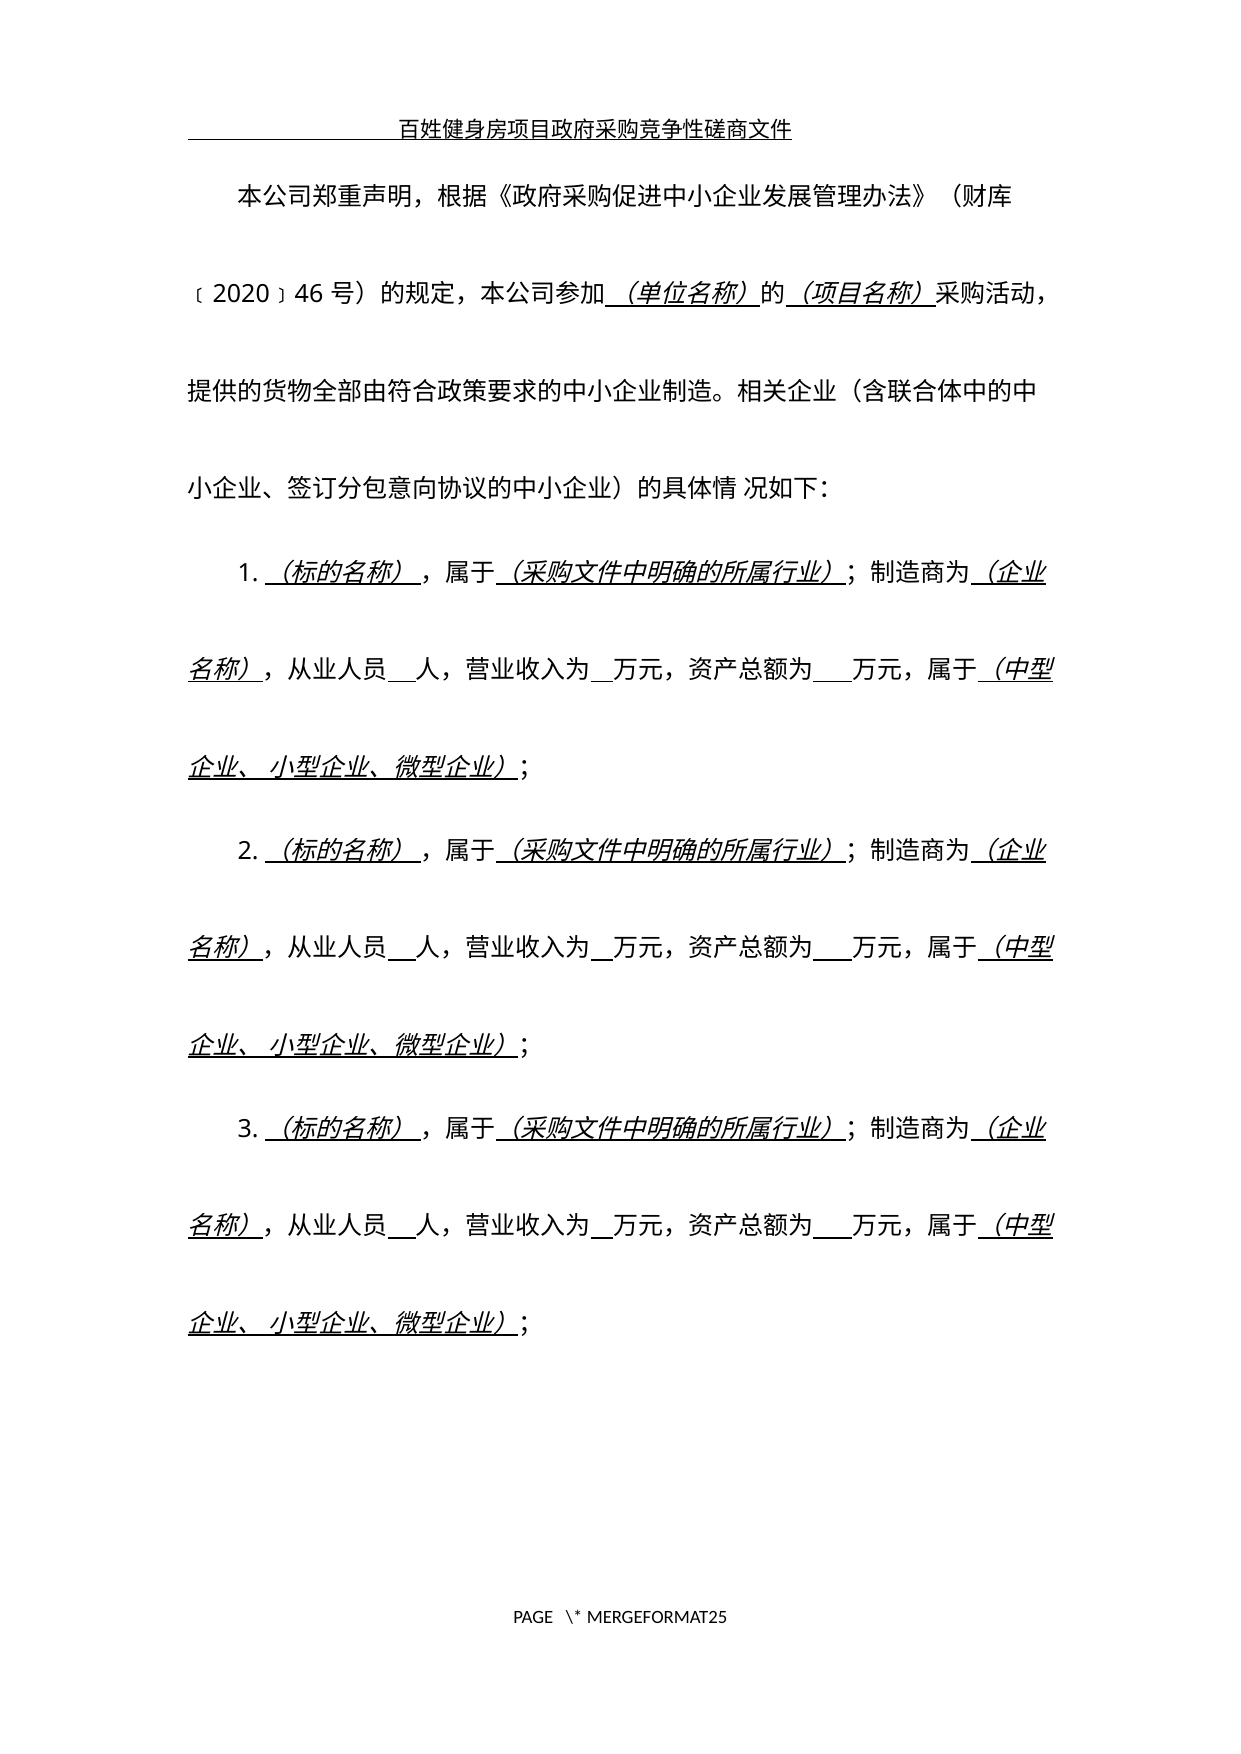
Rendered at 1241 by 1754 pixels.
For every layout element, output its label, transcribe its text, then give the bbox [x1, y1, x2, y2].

text 3. （标的名称） ，属于（采购文件中明确的所属行业）；制造商为（企业名称），从业人员 人，营业收入为 万元，资产总额为 万元，属于（中型企业、 小型企业、微型企业）； [187, 1094, 1053, 1354]
text 本公司郑重声明，根据《政府采购促进中小企业发展管理办法》（财库﹝2020﹞46 号）的规定，本公司参加 （单位名称）的（项目名称）采购活动，提供的货物全部由符合政策要求的中小企业制造。相关企业（含联合体中的中小企业、签订分包意向协议的中小企业）的具体情 况如下： [187, 162, 1053, 519]
text 2. （标的名称） ，属于（采购文件中明确的所属行业）；制造商为（企业名称），从业人员 人，营业收入为 万元，资产总额为 万元，属于（中型企业、 小型企业、微型企业）； [187, 816, 1053, 1076]
text 1. （标的名称） ，属于（采购文件中明确的所属行业）；制造商为（企业名称），从业人员 人，营业收入为 万元，资产总额为 万元，属于（中型企业、 小型企业、微型企业）； [187, 538, 1053, 798]
